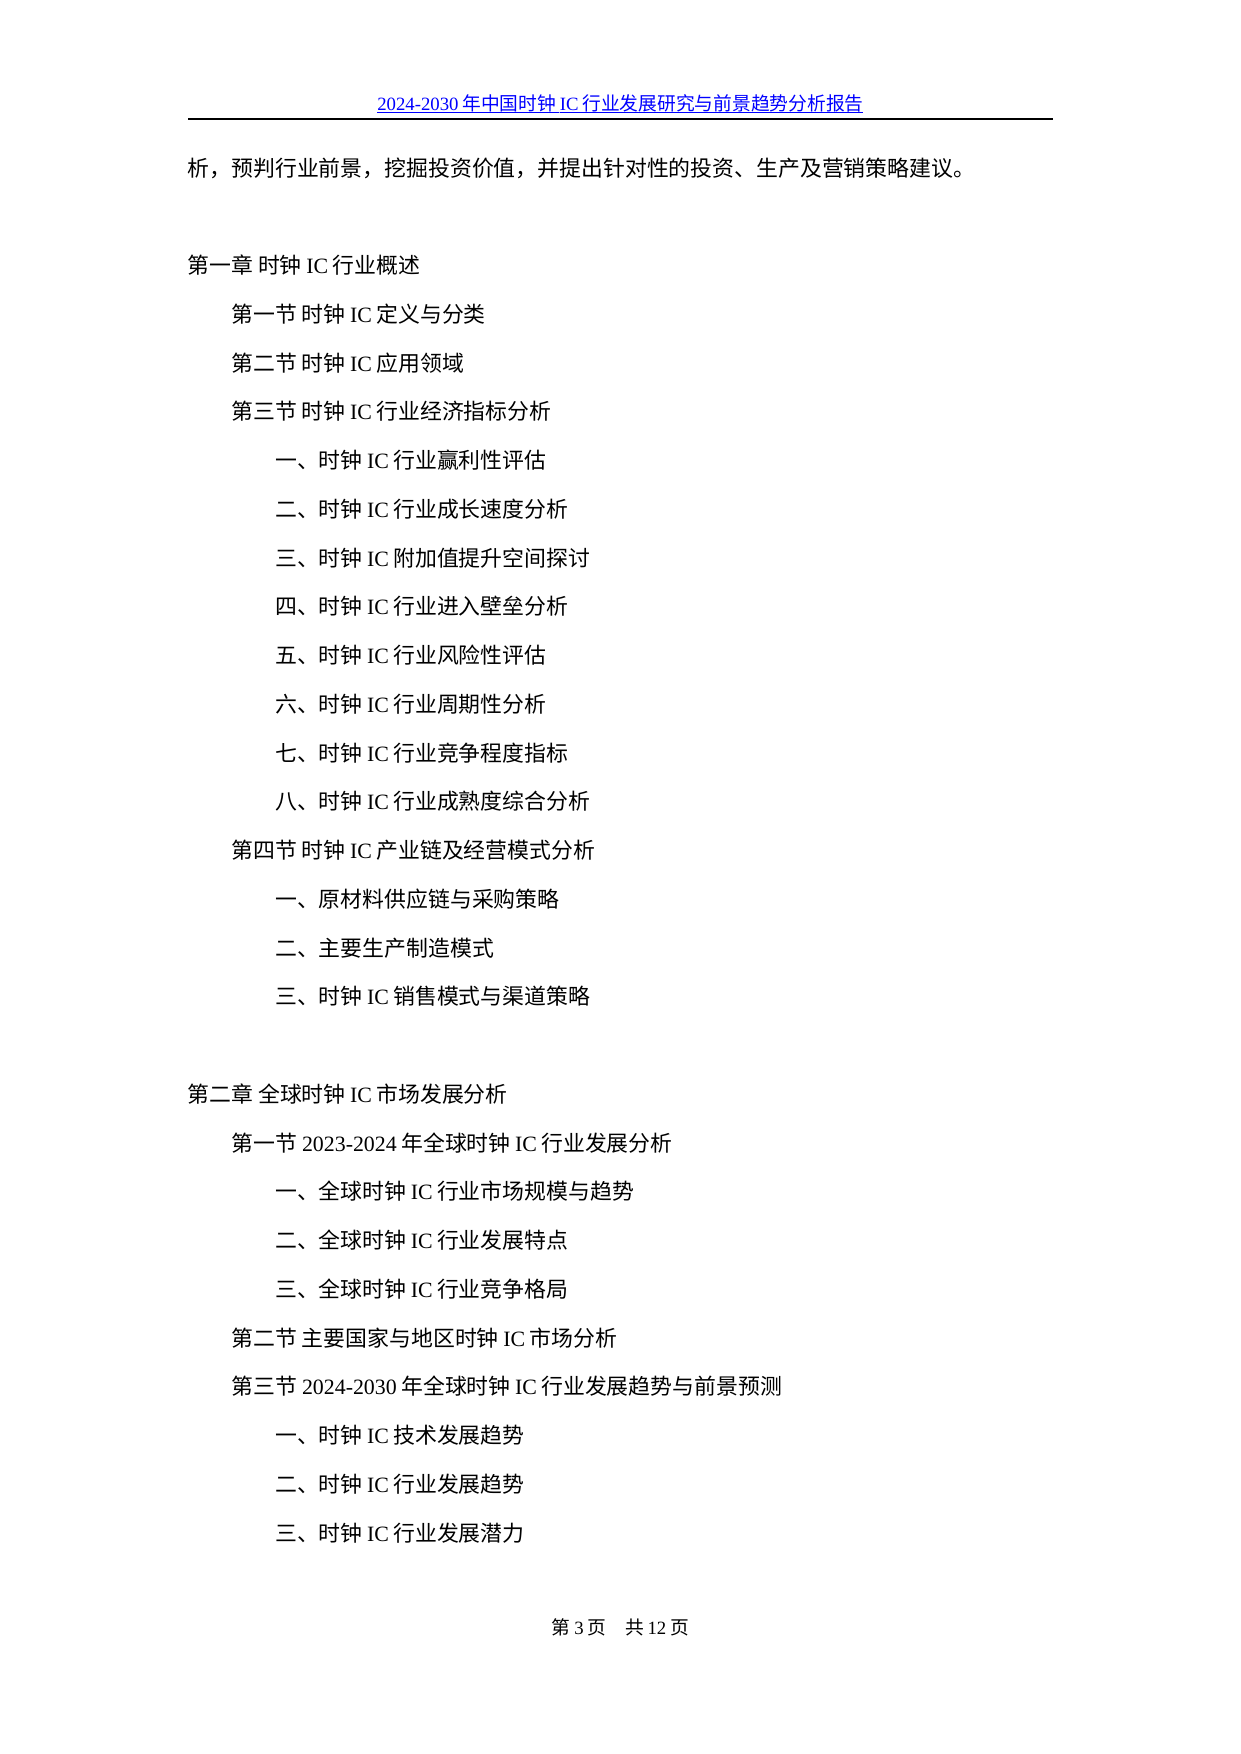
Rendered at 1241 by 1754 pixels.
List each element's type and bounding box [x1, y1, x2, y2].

text [187, 150, 1053, 1548]
